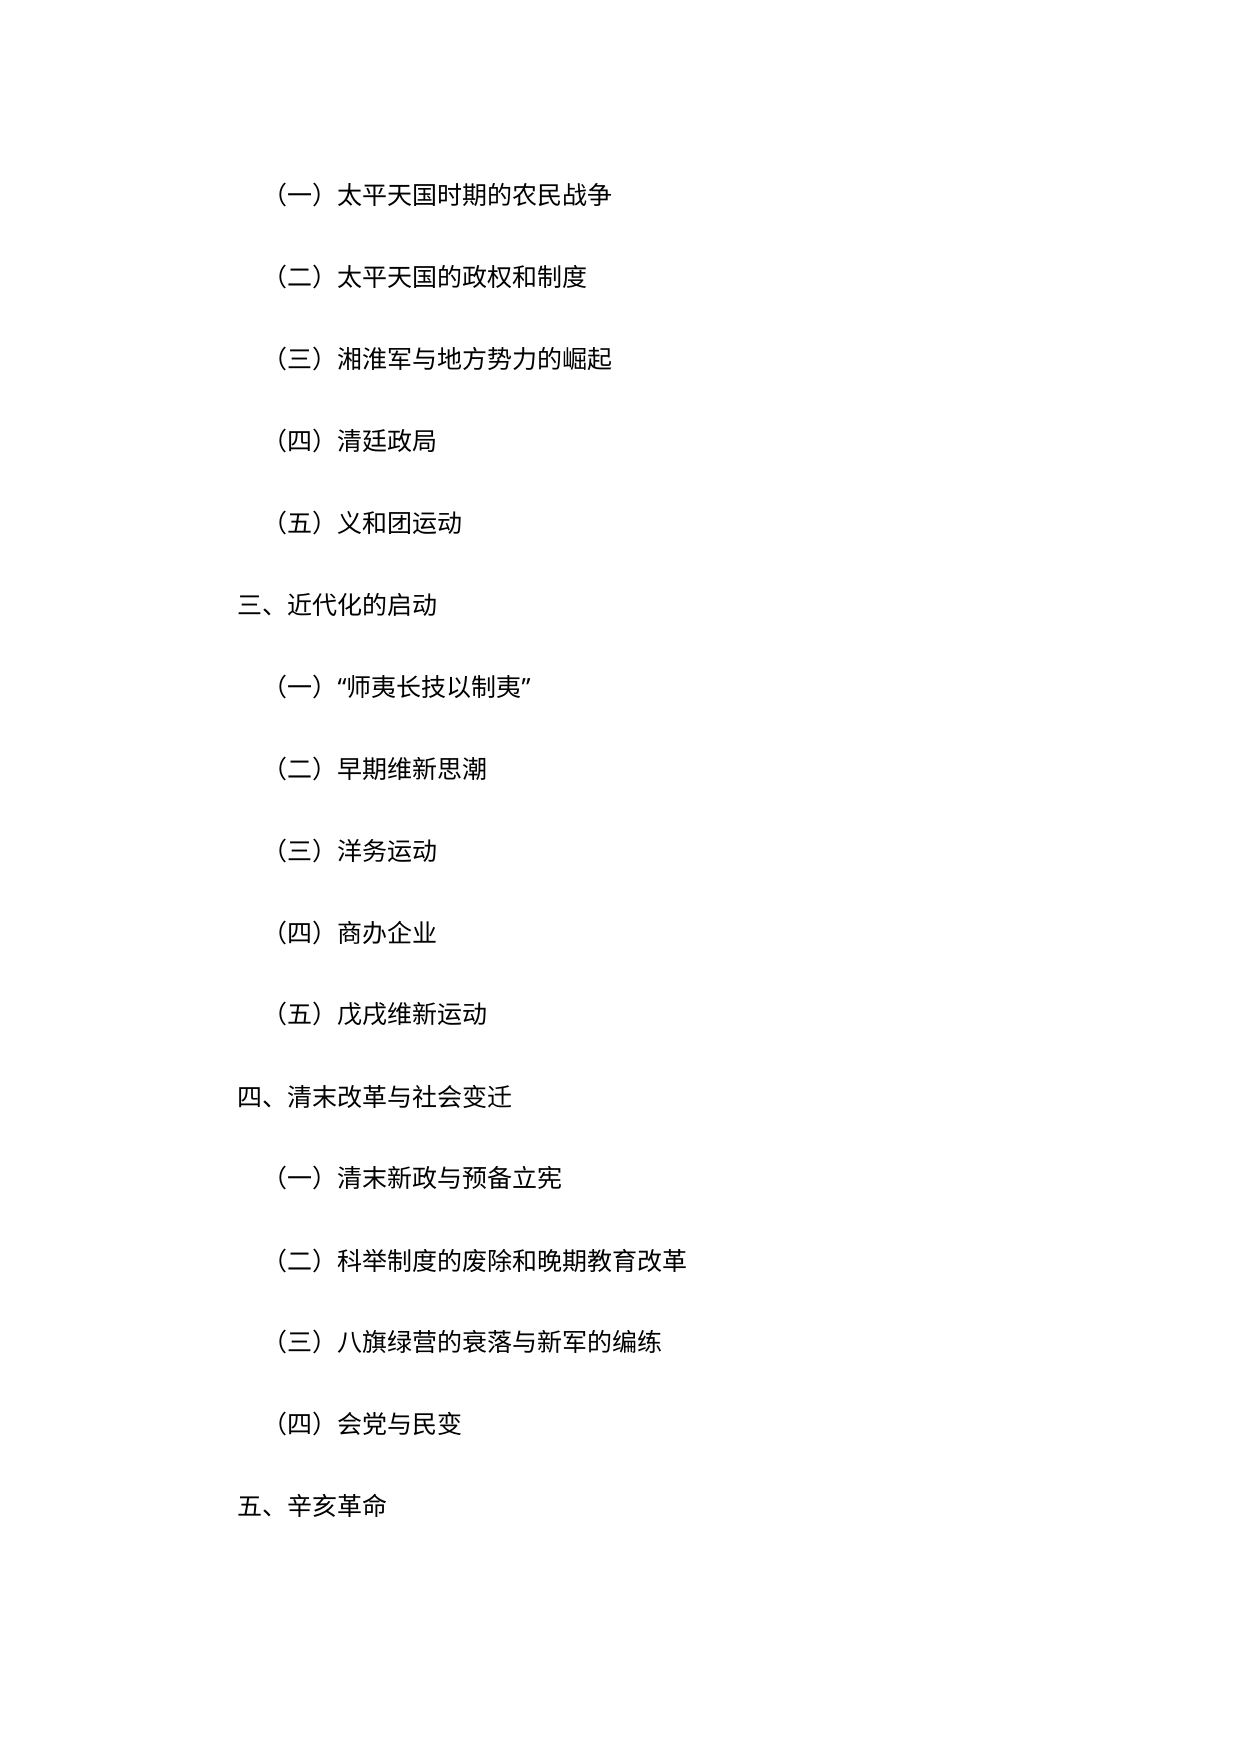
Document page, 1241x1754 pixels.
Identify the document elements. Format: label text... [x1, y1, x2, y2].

text （四）清廷政局 [187, 408, 1053, 473]
text （二）科举制度的废除和晚期教育改革 [187, 1228, 1053, 1293]
text （三）八旗绿营的衰落与新军的编练 [187, 1310, 1053, 1375]
text 三、近代化的启动 [187, 572, 1053, 637]
text （五）义和团运动 [187, 490, 1053, 555]
text 五、辛亥革命 [187, 1474, 1053, 1539]
text （三）湘淮军与地方势力的崛起 [187, 326, 1053, 391]
text （一）太平天国时期的农民战争 [187, 162, 1053, 227]
text （一）“师夷长技以制夷” [187, 654, 1053, 719]
text （三）洋务运动 [187, 818, 1053, 883]
text （一）清末新政与预备立宪 [187, 1146, 1053, 1211]
text （四）商办企业 [187, 900, 1053, 965]
text （二）太平天国的政权和制度 [187, 244, 1053, 309]
text （四）会党与民变 [187, 1392, 1053, 1457]
text （五）戊戌维新运动 [187, 982, 1053, 1047]
text 四、清末改革与社会变迁 [187, 1064, 1053, 1129]
text （二）早期维新思潮 [187, 736, 1053, 801]
